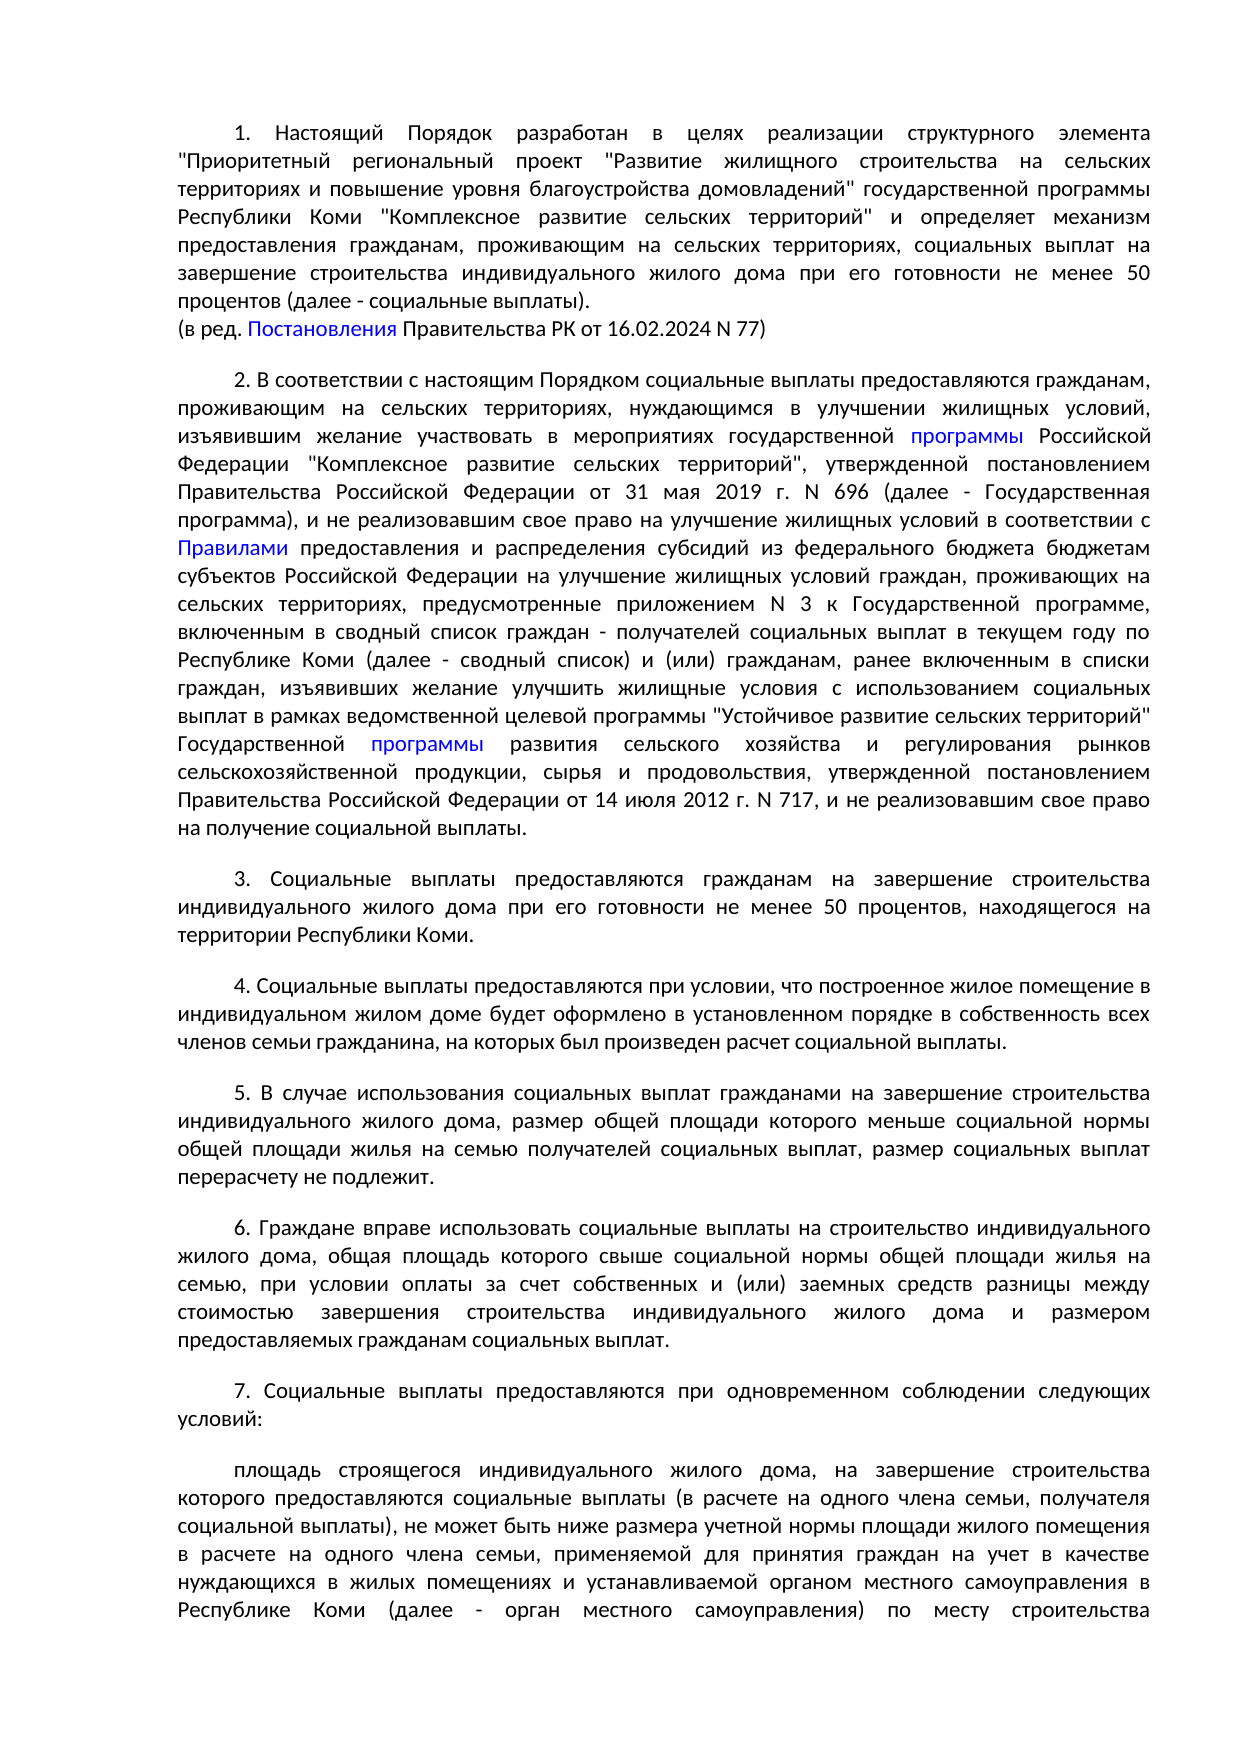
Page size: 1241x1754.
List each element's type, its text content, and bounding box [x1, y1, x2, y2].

text (в ред. Постановления Правительства РК от 16.02.2024 N 77) [177, 314, 1152, 342]
text 4. Социальные выплаты предоставляются при условии, что построенное жилое помещение в индивидуальном жилом доме будет оформлено в установленном порядке в собственность всех членов семьи гражданина, на которых был произведен расчет социальной выплаты. [177, 971, 1152, 1056]
text 7. Социальные выплаты предоставляются при одновременном соблюдении следующих условий: [177, 1376, 1152, 1432]
text 5. В случае использования социальных выплат гражданами на завершение строительства индивидуального жилого дома, размер общей площади которого меньше социальной нормы общей площади жилья на семью получателей социальных выплат, размер социальных выплат перерасчету не подлежит. [177, 1078, 1152, 1191]
text 3. Социальные выплаты предоставляются гражданам на завершение строительства индивидуального жилого дома при его готовности не менее 50 процентов, находящегося на территории Республики Коми. [177, 864, 1152, 948]
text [177, 1455, 1152, 1623]
text 6. Граждане вправе использовать социальные выплаты на строительство индивидуального жилого дома, общая площадь которого свыше социальной нормы общей площади жилья на семью, при условии оплаты за счет собственных и (или) заемных средств разницы между стоимостью завершения строительства индивидуального жилого дома и размером предоставляемых гражданам социальных выплат. [177, 1213, 1152, 1353]
text 2. В соответствии с настоящим Порядком социальные выплаты предоставляются гражданам, проживающим на сельских территориях, нуждающимся в улучшении жилищных условий, изъявившим желание участвовать в мероприятиях государственной программы Российской Федерации "Комплексное развитие сельских территорий", утвержденной постановлением Правительства Российской Федерации от 31 мая 2019 г. N 696 (далее - Государственная программа), и не реализовавшим свое право на улучшение жилищных условий в соответствии с Правилами предоставления и распределения субсидий из федерального бюджета бюджетам субъектов Российской Федерации на улучшение жилищных условий граждан, проживающих на сельских территориях, предусмотренные приложением N 3 к Государственной программе, включенным в сводный список граждан - получателей социальных выплат в текущем году по Республике Коми (далее - сводный список) и (или) гражданам, ранее включенным в списки граждан, изъявивших желание улучшить жилищные условия с использованием социальных выплат в рамках ведомственной целевой программы "Устойчивое развитие сельских территорий" Государственной программы развития сельского хозяйства и регулирования рынков сельскохозяйственной продукции, сырья и продовольствия, утвержденной постановлением Правительства Российской Федерации от 14 июля 2012 г. N 717, и не реализовавшим свое право на получение социальной выплаты. [177, 365, 1152, 842]
text 1. Настоящий Порядок разработан в целях реализации структурного элемента "Приоритетный региональный проект "Развитие жилищного строительства на сельских территориях и повышение уровня благоустройства домовладений" государственной программы Республики Коми "Комплексное развитие сельских территорий" и определяет механизм предоставления гражданам, проживающим на сельских территориях, социальных выплат на завершение строительства индивидуального жилого дома при его готовности не менее 50 процентов (далее - социальные выплаты). [177, 118, 1152, 314]
